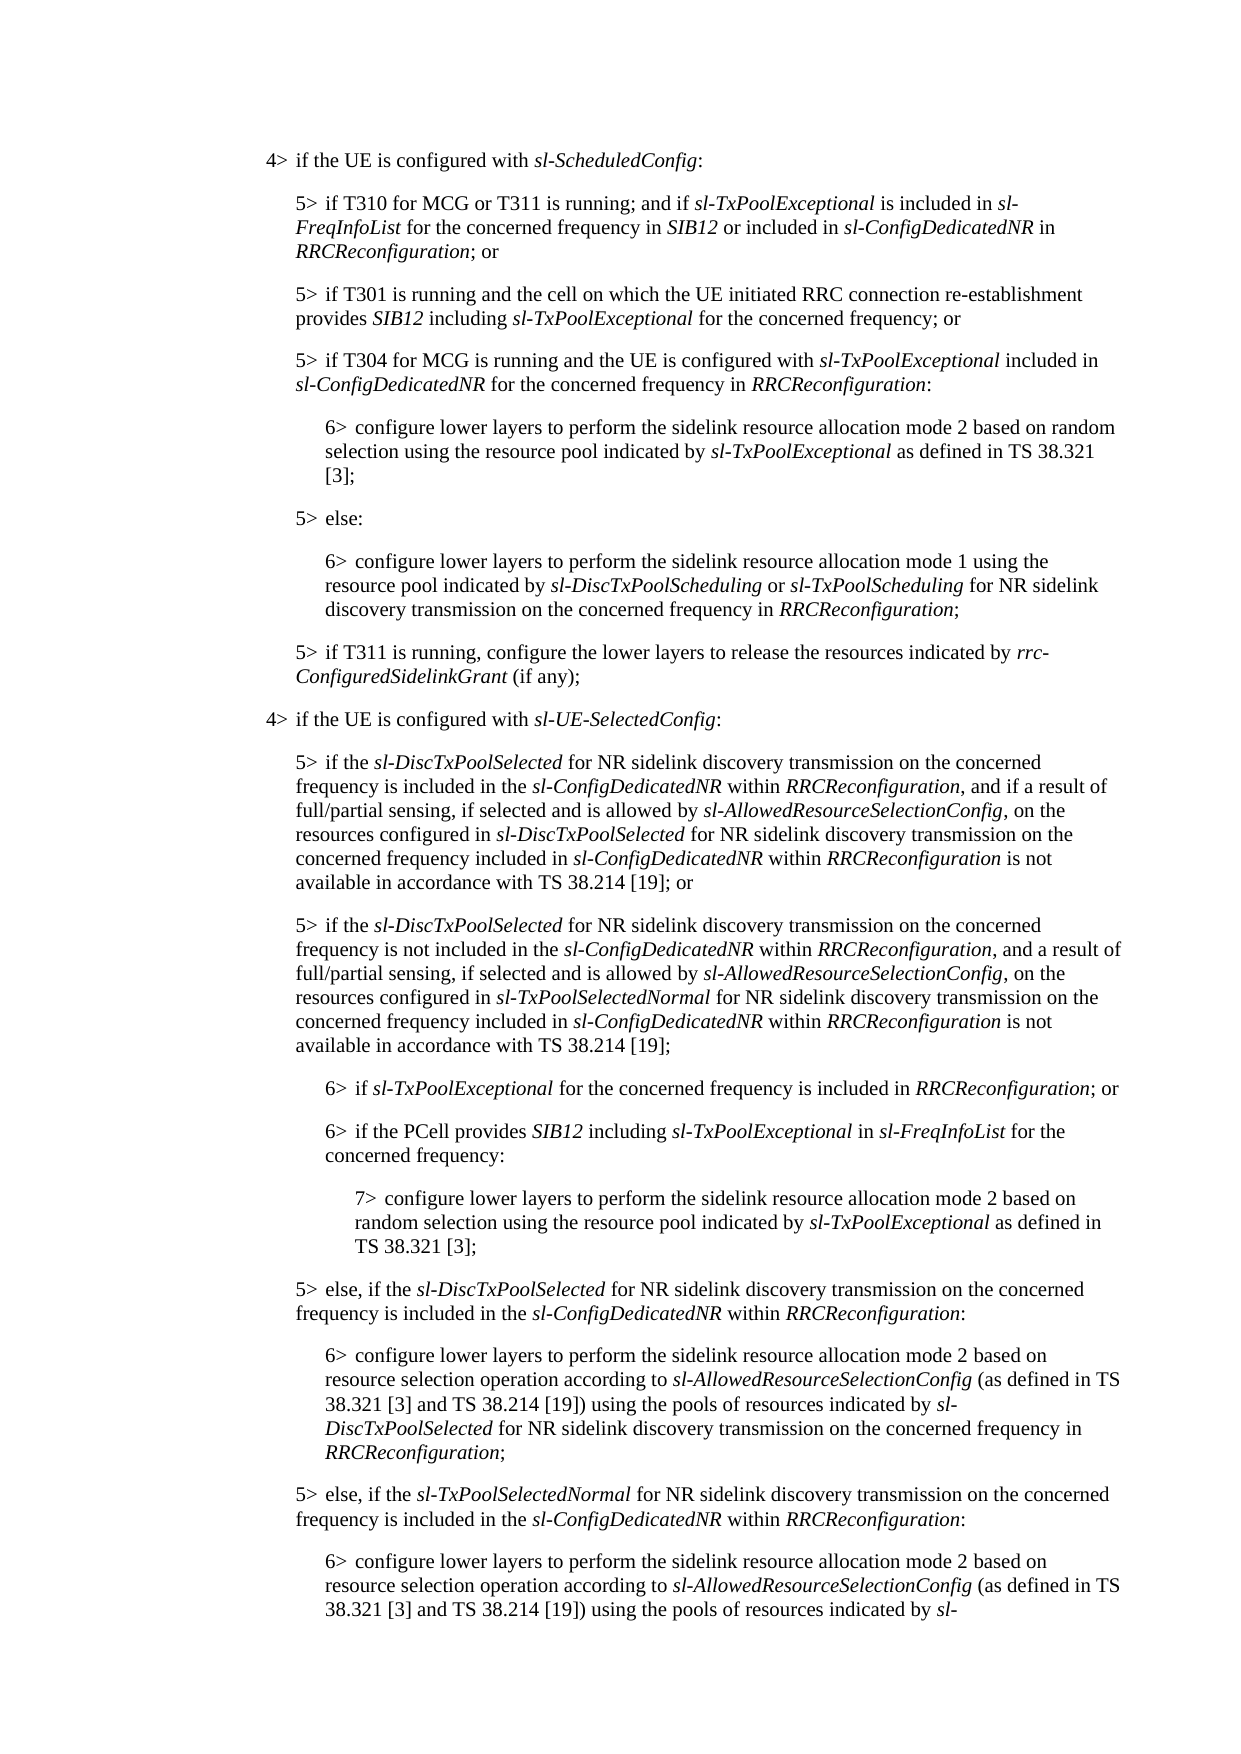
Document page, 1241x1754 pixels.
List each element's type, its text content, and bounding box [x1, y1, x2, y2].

text 5> if T310 for MCG or T311 is running; and if sl-TxPoolExceptional is included in sl-FreqInfoList for the concerned frequency in SIB12 or included in sl-ConfigDedicatedNR in RRCReconfiguration; or [295, 191, 1122, 263]
text 6> configure lower layers to perform the sidelink resource allocation mode 1 using the resource pool indicated by sl-DiscTxPoolScheduling or sl-TxPoolScheduling for NR sidelink discovery transmission on the concerned frequency in RRCReconfiguration; [325, 549, 1122, 621]
text 5> if the sl-DiscTxPoolSelected for NR sidelink discovery transmission on the concerned frequency is not included in the sl-ConfigDedicatedNR within RRCReconfiguration, and a result of full/partial sensing, if selected and is allowed by sl-AllowedResourceSelectionConfig, on the resources configured in sl-TxPoolSelectedNormal for NR sidelink discovery transmission on the concerned frequency included in sl-ConfigDedicatedNR within RRCReconfiguration is not available in accordance with TS 38.214 [19]; [295, 913, 1122, 1057]
text 6> configure lower layers to perform the sidelink resource allocation mode 2 based on random selection using the resource pool indicated by sl-TxPoolExceptional as defined in TS 38.321 [3]; [325, 415, 1122, 487]
text 5> else: [295, 506, 1122, 530]
text 6> configure lower layers to perform the sidelink resource allocation mode 2 based on resource selection operation according to sl-AllowedResourceSelectionConfig (as defined in TS 38.321 [3] and TS 38.214 [19]) using the pools of resources indicated by sl-DiscTxPoolSelected for NR sidelink discovery transmission on the concerned frequency in RRCReconfiguration; [325, 1343, 1122, 1464]
text 5> else, if the sl-DiscTxPoolSelected for NR sidelink discovery transmission on the concerned frequency is included in the sl-ConfigDedicatedNR within RRCReconfiguration: [295, 1276, 1122, 1324]
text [325, 1549, 1122, 1621]
text 4> if the UE is configured with sl-ScheduledConfig: [266, 148, 1122, 172]
text 5> if T311 is running, configure the lower layers to release the resources indicated by rrc-ConfiguredSidelinkGrant (if any); [295, 640, 1122, 688]
text 5> else, if the sl-TxPoolSelectedNormal for NR sidelink discovery transmission on the concerned frequency is included in the sl-ConfigDedicatedNR within RRCReconfiguration: [295, 1482, 1122, 1531]
text 5> if the sl-DiscTxPoolSelected for NR sidelink discovery transmission on the concerned frequency is included in the sl-ConfigDedicatedNR within RRCReconfiguration, and if a result of full/partial sensing, if selected and is allowed by sl-AllowedResourceSelectionConfig, on the resources configured in sl-DiscTxPoolSelected for NR sidelink discovery transmission on the concerned frequency included in sl-ConfigDedicatedNR within RRCReconfiguration is not available in accordance with TS 38.214 [19]; or [295, 749, 1122, 894]
text 6> if sl-TxPoolExceptional for the concerned frequency is included in RRCReconfiguration; or [325, 1076, 1122, 1100]
text 4> if the UE is configured with sl-UE-SelectedConfig: [266, 707, 1122, 731]
text 5> if T304 for MCG is running and the UE is configured with sl-TxPoolExceptional included in sl-ConfigDedicatedNR for the concerned frequency in RRCReconfiguration: [295, 348, 1122, 396]
text 6> if the PCell provides SIB12 including sl-TxPoolExceptional in sl-FreqInfoList for the concerned frequency: [325, 1119, 1122, 1167]
text 7> configure lower layers to perform the sidelink resource allocation mode 2 based on random selection using the resource pool indicated by sl-TxPoolExceptional as defined in TS 38.321 [3]; [354, 1186, 1122, 1258]
text 5> if T301 is running and the cell on which the UE initiated RRC connection re-establishment provides SIB12 including sl-TxPoolExceptional for the concerned frequency; or [295, 281, 1122, 329]
